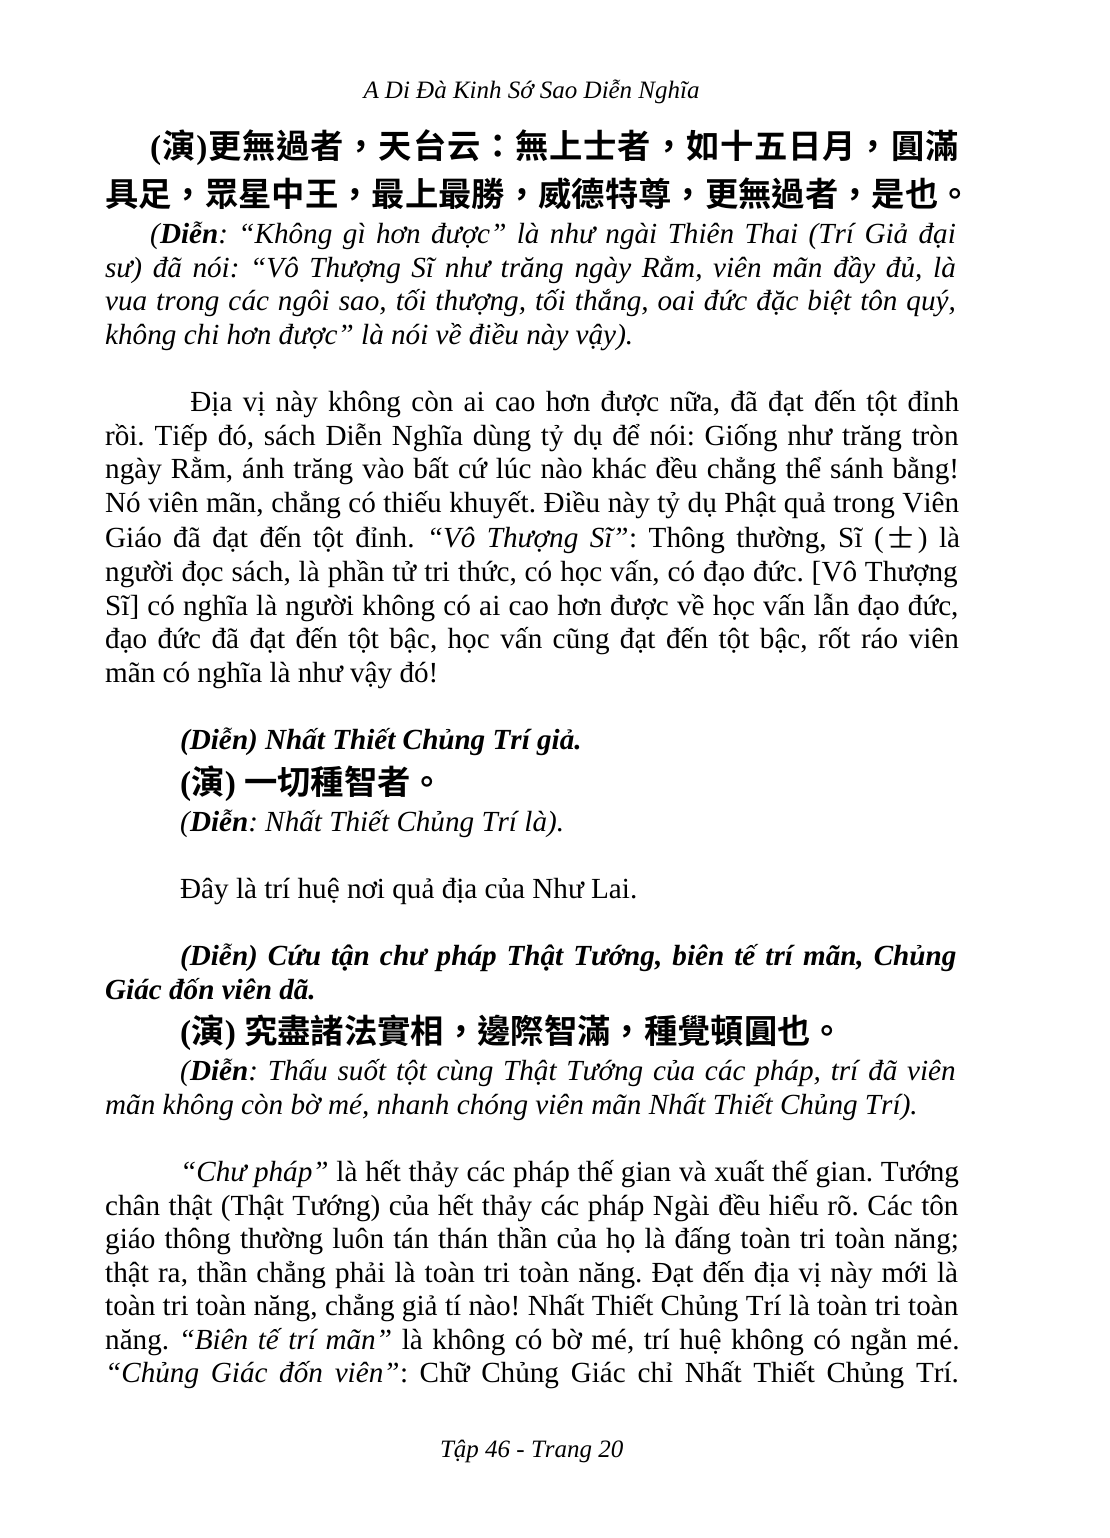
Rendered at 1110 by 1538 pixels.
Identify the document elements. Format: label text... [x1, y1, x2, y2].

text Đây là trí huệ nơi quả địa của Như Lai. [105, 871, 960, 905]
text (演) 究盡諸法實相，邊際智滿，種覺頓圓也。 [105, 1005, 960, 1053]
text (Diễn) Cứu tận chư pháp Thật Tướng, biên tế trí mãn, Chủng Giác đốn viên dã. [105, 938, 960, 1005]
text (Diễn) Nhất Thiết Chủng Trí giả. [105, 722, 960, 756]
text (演) 一切種智者。 [105, 756, 960, 804]
text (演)更無過者，天台云：無上士者，如十五日月，圓滿具足，眾星中王，最上最勝，威德特尊，更無過者，是也。 [105, 120, 960, 216]
text (Diễn: Thấu suốt tột cùng Thật Tướng của các pháp, trí đã viên mãn không còn bờ mé, nhanh chóng viên mãn Nhất Thiết Chủng Trí). [105, 1053, 960, 1121]
text (Diễn: “Không gì hơn được” là như ngài Thiên Thai (Trí Giả đại sư) đã nói: “Vô Thượng Sĩ như trăng ngày Rằm, viên mãn đầy đủ, là vua trong các ngôi sao, tối thượng, tối thắng, oai đức đặc biệt tôn quý, không chi hơn được” là nói về điều này vậy). [105, 216, 960, 351]
text (Diễn: Nhất Thiết Chủng Trí là). [105, 804, 960, 838]
text Địa vị này không còn ai cao hơn được nữa, đã đạt đến tột đỉnh rồi. Tiếp đó, sách Diễn Nghĩa dùng tỷ dụ để nói: Giống như trăng tròn ngày Rằm, ánh trăng vào bất cứ lúc nào khác đều chẳng thể sánh bằng! Nó viên mãn, chẳng có thiếu khuyết. Điều này tỷ dụ Phật quả trong Viên Giáo đã đạt đến tột đỉnh. “Vô Thượng Sĩ”: Thông thường, Sĩ (士) là người đọc sách, là phần tử tri thức, có học vấn, có đạo đức. [Vô Thượng Sĩ] có nghĩa là người không có ai cao hơn được về học vấn lẫn đạo đức, đạo đức đã đạt đến tột bậc, học vấn cũng đạt đến tột bậc, rốt ráo viên mãn có nghĩa là như vậy đó! [105, 384, 960, 689]
